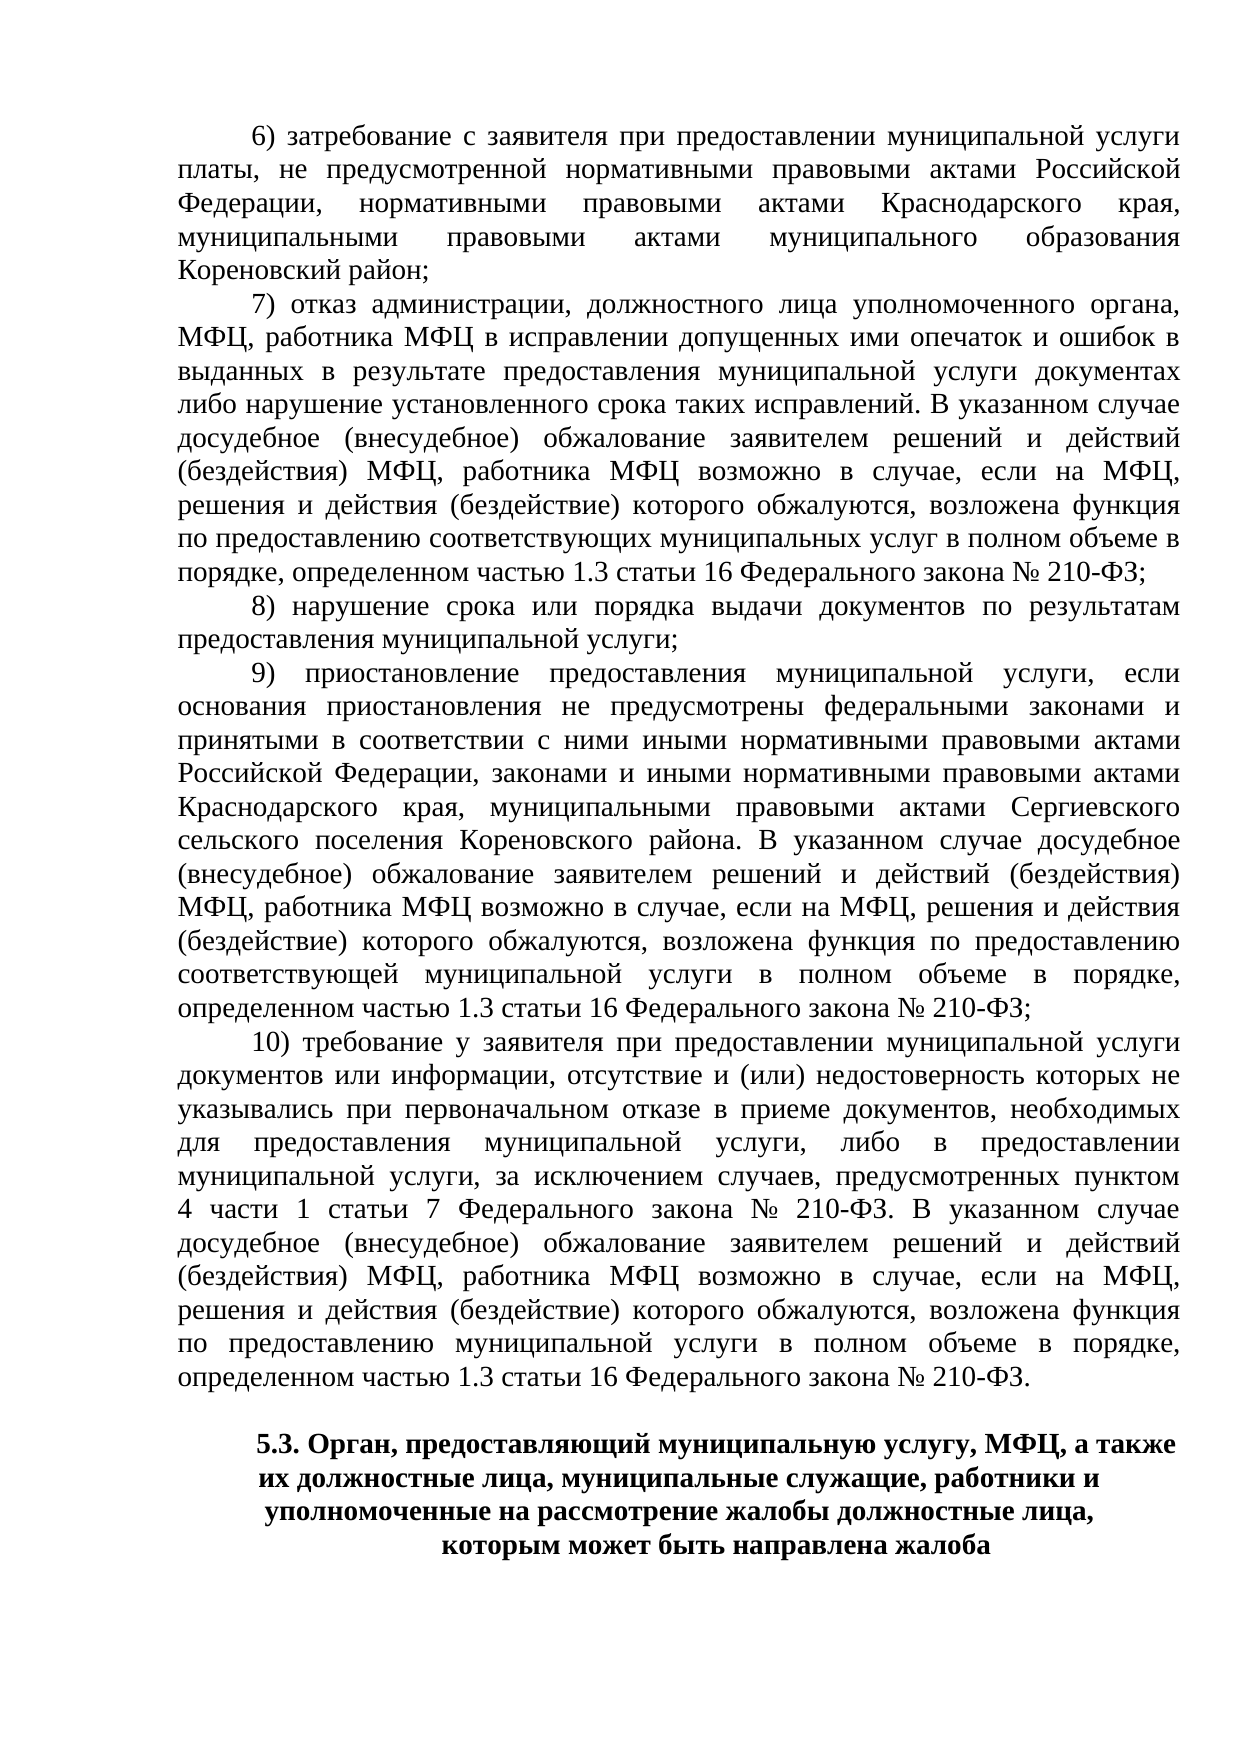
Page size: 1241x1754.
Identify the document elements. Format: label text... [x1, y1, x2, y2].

text 10) требование у заявителя при предоставлении муниципальной услуги документов или информации, отсутствие и (или) недостоверность которых не указывались при первоначальном отказе в приеме документов, необходимых для предоставления муниципальной услуги, либо в предоставлении муниципальной услуги, за исключением случаев, предусмотренных пунктом 4 части 1 статьи 7 Федерального закона № 210-ФЗ. В указанном случае досудебное (внесудебное) обжалование заявителем решений и действий (бездействия) МФЦ, работника МФЦ возможно в случае, если на МФЦ, решения и действия (бездействие) которого обжалуются, возложена функция по предоставлению муниципальной услуги в полном объеме в порядке, определенном частью 1.3 статьи 16 Федерального закона № 210-ФЗ. [177, 1024, 1181, 1393]
text 7) отказ администрации, должностного лица уполномоченного органа, МФЦ, работника МФЦ в исправлении допущенных ими опечаток и ошибок в выданных в результате предоставления муниципальной услуги документах либо нарушение установленного срока таких исправлений. В указанном случае досудебное (внесудебное) обжалование заявителем решений и действий (бездействия) МФЦ, работника МФЦ возможно в случае, если на МФЦ, решения и действия (бездействие) которого обжалуются, возложена функция по предоставлению соответствующих муниципальных услуг в полном объеме в порядке, определенном частью 1.3 статьи 16 Федерального закона № 210-ФЗ; [177, 286, 1181, 588]
text 8) нарушение срока или порядка выдачи документов по результатам предоставления муниципальной услуги; [177, 588, 1181, 655]
text 5.3. Орган, предоставляющий муниципальную услугу, МФЦ, а также их должностные лица, муниципальные служащие, работники и уполномоченные на рассмотрение жалобы должностные лица, [177, 1426, 1181, 1527]
text 9) приостановление предоставления муниципальной услуги, если основания приостановления не предусмотрены федеральными законами и принятыми в соответствии с ними иными нормативными правовыми актами Российской Федерации, законами и иными нормативными правовыми актами Краснодарского края, муниципальными правовыми актами Сергиевского сельского поселения Кореновского района. В указанном случае досудебное (внесудебное) обжалование заявителем решений и действий (бездействия) МФЦ, работника МФЦ возможно в случае, если на МФЦ, решения и действия (бездействие) которого обжалуются, возложена функция по предоставлению соответствующей муниципальной услуги в полном объеме в порядке, определенном частью 1.3 статьи 16 Федерального закона № 210-ФЗ; [177, 655, 1181, 1024]
text которым может быть направлена жалоба [177, 1527, 1181, 1560]
text 6) затребование с заявителя при предоставлении муниципальной услуги платы, не предусмотренной нормативными правовыми актами Российской Федерации, нормативными правовыми актами Краснодарского края, муниципальными правовыми актами муниципального образования Кореновский район; [177, 118, 1181, 286]
